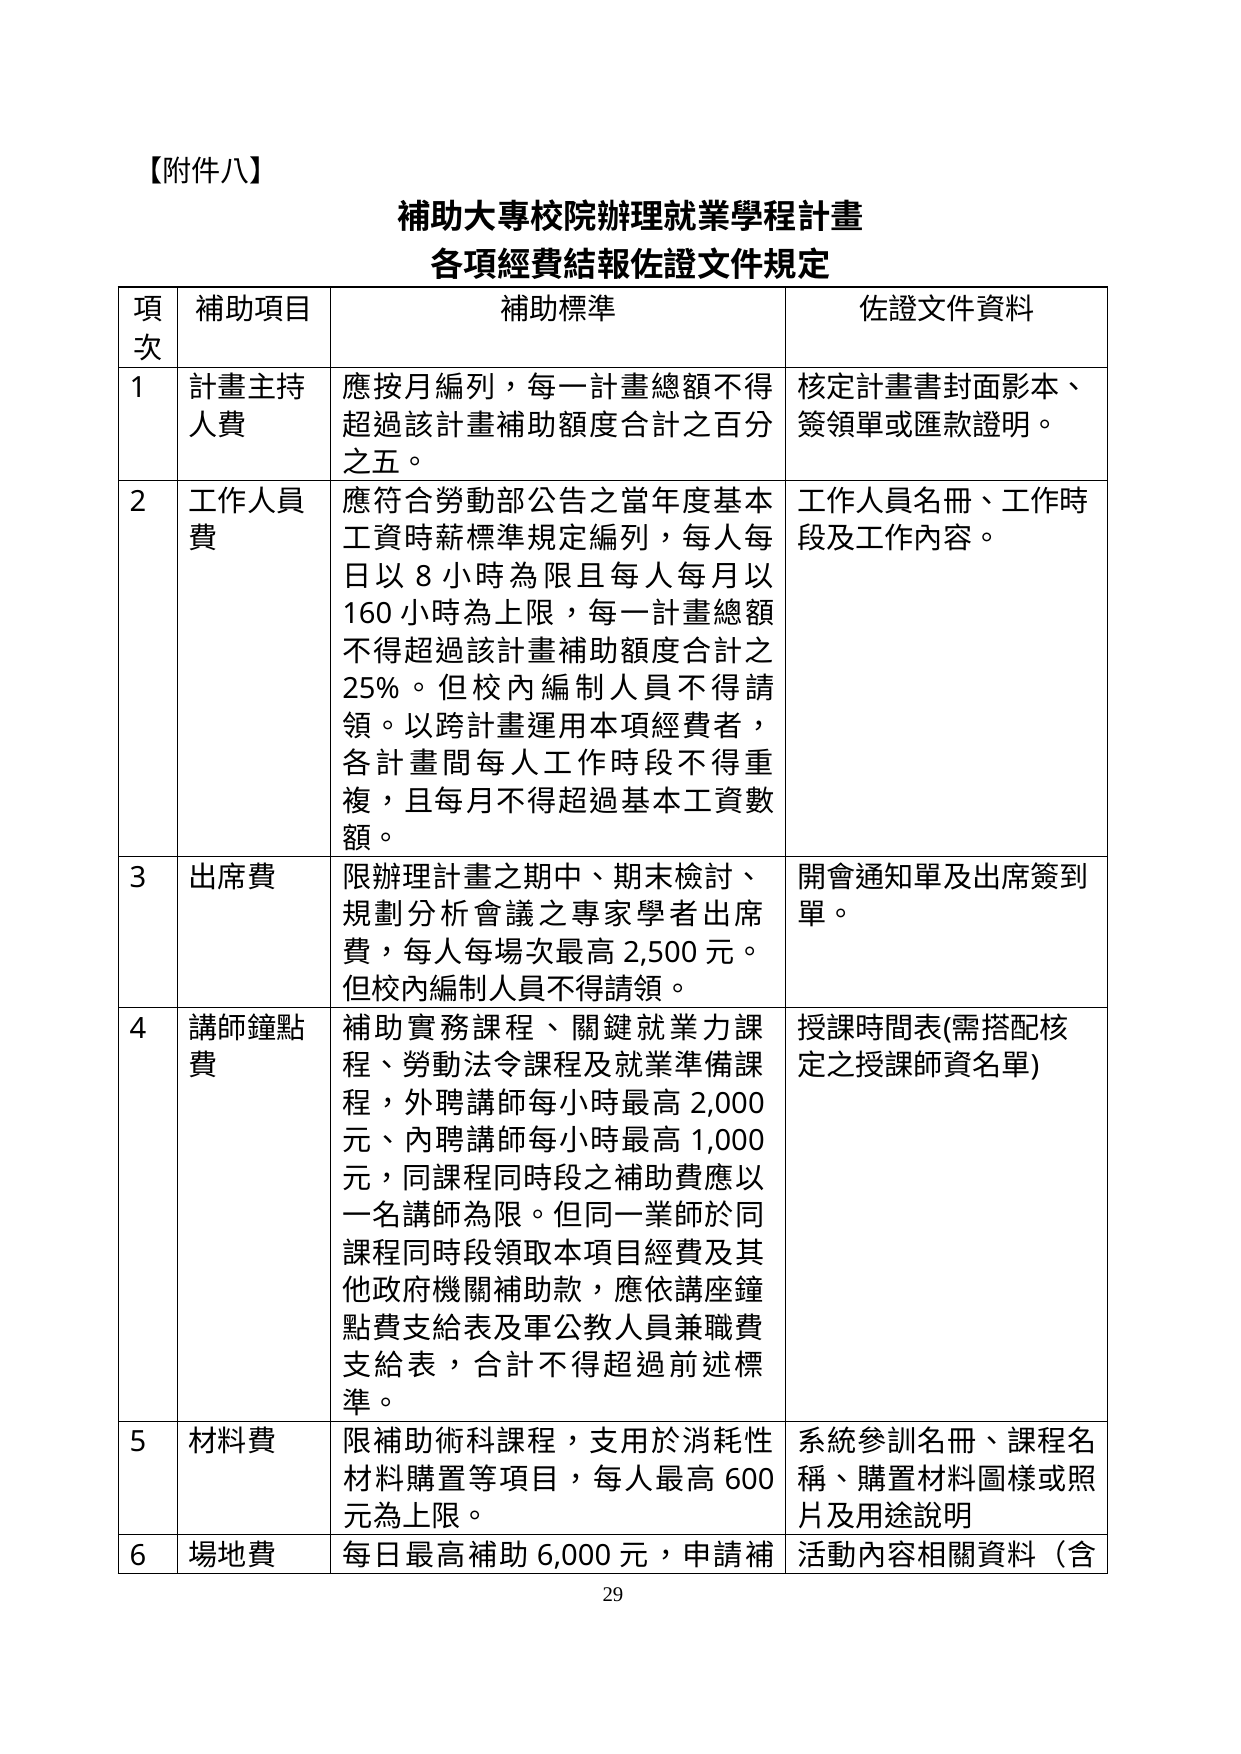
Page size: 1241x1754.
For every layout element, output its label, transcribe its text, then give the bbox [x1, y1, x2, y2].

table_header 佐證文件資料 [786, 288, 1107, 367]
table_cell 出席費 [178, 857, 330, 1007]
table_cell 系統參訓名冊、課程名稱、購置材料圖樣或照片及用途說明 [786, 1422, 1107, 1534]
table_cell 工作人員費 [178, 481, 330, 856]
table_cell 講師鐘點費 [178, 1008, 330, 1421]
table_cell 計畫主持人費 [178, 368, 330, 480]
table_cell 補助實務課程、關鍵就業力課程、勞動法令課程及就業準備課程，外聘講師每小時最高2,000元、內聘講師每小時最高1,000元，同課程同時段之補助費應以一名講師為限。但同一業師於同課程同時段領取本項目經費及其他政府機關補助款，應依講座鐘點費支給表及軍公教人員兼職費支給表，合計不得超過前述標準。 [331, 1008, 785, 1421]
table_cell 限辦理計畫之期中、期末檢討、規劃分析會議之專家學者出席費，每人每場次最高2,500元。但校內編制人員不得請領。 [331, 857, 785, 1007]
table_cell 場地費 [178, 1535, 330, 1573]
table_cell 活動內容相關資料（含活動時間、地點、參加人員名冊、活動流程等） [786, 1535, 1107, 1573]
table_header 補助項目 [178, 288, 330, 367]
table_cell 限補助術科課程，支用於消耗性材料購置等項目，每人最高600元為上限。 [331, 1422, 785, 1534]
text 補助大專校院辦理就業學程計畫 [133, 190, 1127, 238]
table_cell 2 [119, 481, 177, 856]
table_cell 6 [119, 1535, 177, 1573]
table_header 項次 [119, 288, 177, 367]
text 各項經費結報佐證文件規定 [133, 238, 1127, 286]
table_cell 1 [119, 368, 177, 480]
table_cell 開會通知單及出席簽到單。 [786, 857, 1107, 1007]
table_cell 應按月編列，每一計畫總額不得超過該計畫補助額度合計之百分之五。 [331, 368, 785, 480]
table_cell 核定計畫書封面影本、簽領單或匯款證明。 [786, 368, 1107, 480]
table_cell 4 [119, 1008, 177, 1421]
table_header 補助標準 [331, 288, 785, 367]
table_cell 3 [119, 857, 177, 1007]
table_cell 每日最高補助6,000元，申請補助單位以自有場地辦理者，不予補助。 [331, 1535, 785, 1573]
table_cell 材料費 [178, 1422, 330, 1534]
table_cell 工作人員名冊、工作時段及工作內容。 [786, 481, 1107, 856]
table_cell 授課時間表(需搭配核定之授課師資名單) [786, 1008, 1107, 1421]
table_cell 5 [119, 1422, 177, 1534]
table_cell 應符合勞動部公告之當年度基本工資時薪標準規定編列，每人每日以8小時為限且每人每月以160小時為上限，每一計畫總額不得超過該計畫補助額度合計之25%。但校內編制人員不得請領。以跨計畫運用本項經費者，各計畫間每人工作時段不得重複，且每月不得超過基本工資數額。 [331, 481, 785, 856]
text 【附件八】 [133, 148, 1092, 190]
